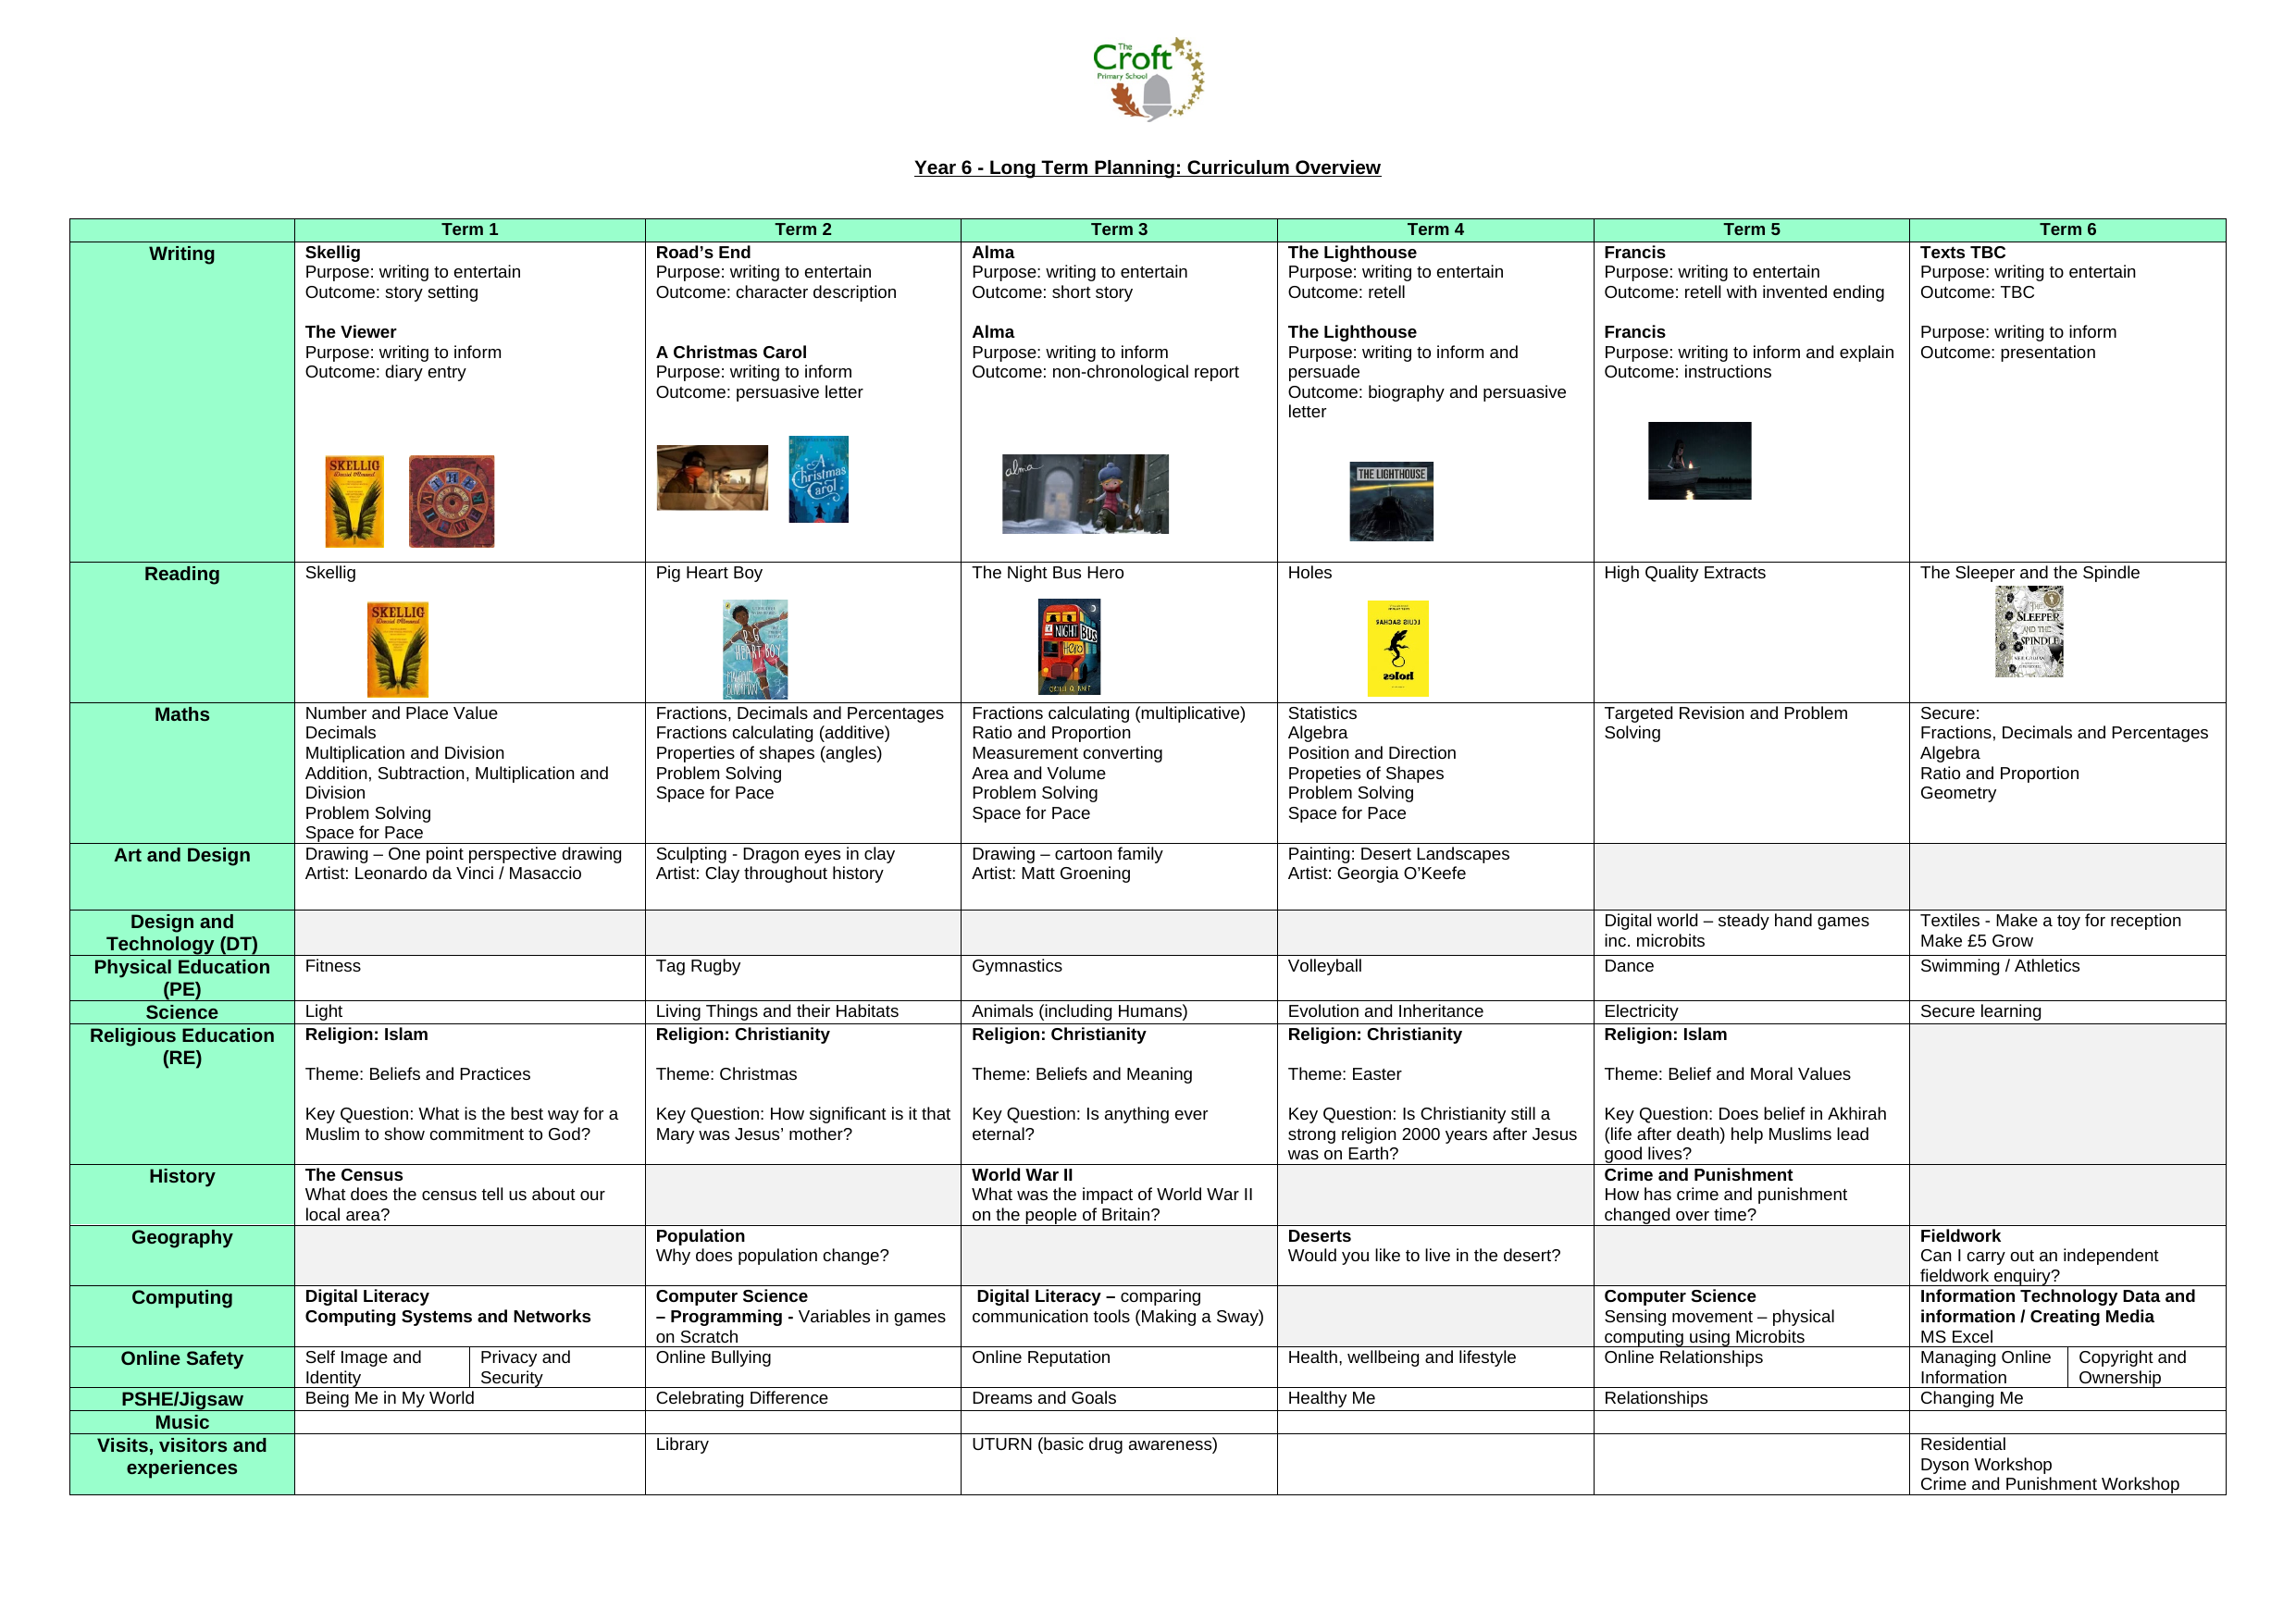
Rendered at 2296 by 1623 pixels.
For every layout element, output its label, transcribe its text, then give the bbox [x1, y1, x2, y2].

table_cell Skellig [295, 563, 645, 702]
table_cell Residential Dyson Workshop Crime and Punishment Workshop [1910, 1434, 2226, 1494]
table_cell Texts TBC Purpose: writing to entertain Outcome: TBC Purpose: writing to inform Outcome: presentation [1910, 242, 2226, 562]
table_cell Living Things and their Habitats [646, 1001, 961, 1023]
table_cell Music [70, 1411, 294, 1433]
table_cell Deserts Would you like to live in the desert? [1278, 1226, 1594, 1285]
table_header Term 4 [1278, 219, 1594, 242]
table_cell Computer Science Sensing movement – physical computing using Microbits [1595, 1286, 1909, 1346]
table_cell [1278, 1411, 1594, 1433]
table_cell [295, 1411, 645, 1433]
table_cell Skellig Purpose: writing to entertain Outcome: story setting The Viewer Purpose: writing to inform Outcome: diary entry [295, 242, 645, 562]
table_cell Religion: Islam Theme: Belief and Moral Values Key Question: Does belief in Akhirah (life after death) help Muslims lead good lives? [1595, 1024, 1909, 1164]
picture [1042, 37, 1253, 123]
table_cell Light [295, 1001, 645, 1023]
picture [655, 445, 768, 510]
picture [1367, 601, 1429, 697]
table_cell Drawing – One point perspective drawing Artist: Leonardo da Vinci / Masaccio [295, 844, 645, 910]
table_cell [1595, 844, 1909, 910]
table_cell Religion: Christianity Theme: Easter Key Question: Is Christianity still a strong religion 2000 years after Jesus was on Earth? [1278, 1024, 1594, 1164]
table_cell Maths [70, 703, 294, 843]
table_cell [295, 1226, 645, 1285]
picture [814, 503, 825, 521]
table_cell The Night Bus Hero [962, 563, 1277, 702]
picture [325, 455, 384, 548]
table_cell Tag Rugby [646, 956, 961, 1000]
table_cell [1910, 1165, 2226, 1224]
table_cell [646, 1165, 961, 1224]
table_cell Swimming / Athletics [1910, 956, 2226, 1000]
table_cell Fractions, Decimals and Percentages Fractions calculating (additive) Properties of shapes (angles) Problem Solving Space for Pace [646, 703, 961, 843]
table_cell Being Me in My World [295, 1388, 645, 1410]
table_cell Fractions calculating (multiplicative) Ratio and Proportion Measurement converting Area and Volume Problem Solving Space for Pace [962, 703, 1277, 843]
picture [1000, 454, 1169, 533]
table_cell [295, 1434, 645, 1494]
table_cell Library [646, 1434, 961, 1494]
table_cell Computing [70, 1286, 294, 1346]
table_header Term 2 [646, 219, 961, 242]
table_cell [962, 911, 1277, 955]
table_cell Gymnastics [962, 956, 1277, 1000]
table_cell [646, 911, 961, 955]
table_cell Changing Me [1910, 1388, 2226, 1410]
table_cell [1278, 911, 1594, 955]
table_cell [1595, 1434, 1909, 1494]
table_cell Targeted Revision and Problem Solving [1595, 703, 1909, 843]
table_cell High Quality Extracts [1595, 563, 1909, 702]
table_cell Physical Education (PE) [70, 956, 294, 1000]
table_cell The Sleeper and the Spindle [1910, 563, 2226, 702]
table_cell The Census What does the census tell us about our local area? [295, 1165, 645, 1224]
table_cell Online Reputation [962, 1347, 1277, 1387]
table_cell The Lighthouse Purpose: writing to entertain Outcome: retell The Lighthouse Purpose: writing to inform and persuade Outcome: biography and persuasive letter [1278, 242, 1594, 562]
table_cell Crime and Punishment How has crime and punishment changed over time? [1595, 1165, 1909, 1224]
table_cell Online Safety [70, 1347, 294, 1387]
table_cell Religion: Islam Theme: Beliefs and Practices Key Question: What is the best way for a Muslim to show commitment to God? [295, 1024, 645, 1164]
table_cell Self Image and Identity [295, 1347, 469, 1387]
table_cell [1910, 1024, 2226, 1164]
table_cell Religious Education (RE) [70, 1024, 294, 1164]
table_cell Electricity [1595, 1001, 1909, 1023]
table_cell PSHE/Jigsaw [70, 1388, 294, 1410]
table_cell [962, 1226, 1277, 1285]
table_cell Religion: Christianity Theme: Christmas Key Question: How significant is it that Mary was Jesus’ mother? [646, 1024, 961, 1164]
table_cell Reading [70, 563, 294, 702]
table_cell Religion: Christianity Theme: Beliefs and Meaning Key Question: Is anything ever eternal? [962, 1024, 1277, 1164]
picture [1995, 586, 2064, 677]
table_cell Fitness [295, 956, 645, 1000]
table_cell Copyright and Ownership [2068, 1347, 2226, 1387]
table_cell Healthy Me [1278, 1388, 1594, 1410]
table_cell Science [70, 1001, 294, 1023]
table_cell Design and Technology (DT) [70, 911, 294, 955]
table_cell Managing Online Information [1910, 1347, 2067, 1387]
table_cell Secure learning [1910, 1001, 2226, 1023]
table_cell Visits, visitors and experiences [70, 1434, 294, 1494]
table_cell [962, 1411, 1277, 1433]
table_cell History [70, 1165, 294, 1224]
table_cell Fieldwork Can I carry out an independent fieldwork enquiry? [1910, 1226, 2226, 1285]
table_cell Online Relationships [1595, 1347, 1909, 1387]
text Year 6 - Long Term Planning: Curriculum Overview [69, 156, 2226, 179]
table_cell Dreams and Goals [962, 1388, 1277, 1410]
picture [788, 436, 849, 521]
table_cell Statistics Algebra Position and Direction Propeties of Shapes Problem Solving Space for Pace [1278, 703, 1594, 843]
table_cell Privacy and Security [470, 1347, 645, 1387]
table_cell Dance [1595, 956, 1909, 1000]
table_cell Online Bullying [646, 1347, 961, 1387]
table_cell Evolution and Inheritance [1278, 1001, 1594, 1023]
table_cell [1910, 844, 2226, 910]
table_cell [1278, 1434, 1594, 1494]
table_cell Alma Purpose: writing to entertain Outcome: short story Alma Purpose: writing to inform Outcome: non-chronological report [962, 242, 1277, 562]
picture [831, 493, 849, 521]
table_cell Computer Science – Programming - Variables in games on Scratch [646, 1286, 961, 1346]
table_cell Painting: Desert Landscapes Artist: Georgia O’Keefe [1278, 844, 1594, 910]
table_cell World War II What was the impact of World War II on the people of Britain? [962, 1165, 1277, 1224]
table_cell [646, 1411, 961, 1433]
table_cell Writing [70, 242, 294, 562]
table_cell Art and Design [70, 844, 294, 910]
table_cell Number and Place Value Decimals Multiplication and Division Addition, Subtraction, Multiplication and Division Problem Solving Space for Pace [295, 703, 645, 843]
table_header Term 1 [295, 219, 645, 242]
table_cell Population Why does population change? [646, 1226, 961, 1285]
table_header Term 6 [1910, 219, 2226, 242]
table_cell Digital Literacy Computing Systems and Networks [295, 1286, 645, 1346]
table_cell UTURN (basic drug awareness) [962, 1434, 1277, 1494]
table_cell Volleyball [1278, 956, 1594, 1000]
table_cell Textiles - Make a toy for reception Make £5 Grow [1910, 911, 2226, 955]
table_cell Holes [1278, 563, 1594, 702]
table_cell Information Technology Data and information / Creating Media MS Excel [1910, 1286, 2226, 1346]
table_cell Celebrating Difference [646, 1388, 961, 1410]
picture [1349, 462, 1434, 541]
picture [1037, 599, 1101, 695]
table_cell [295, 911, 645, 955]
table_cell Health, wellbeing and lifestyle [1278, 1347, 1594, 1387]
table_cell Animals (including Humans) [962, 1001, 1277, 1023]
table_cell Geography [70, 1226, 294, 1285]
table_cell Drawing – cartoon family Artist: Matt Groening [962, 844, 1277, 910]
picture [723, 600, 788, 700]
table_cell Digital Literacy – comparing communication tools (Making a Sway) [962, 1286, 1277, 1346]
table_header Term 5 [1595, 219, 1909, 242]
picture [407, 455, 494, 546]
table_cell [1910, 1411, 2226, 1433]
table_header [70, 219, 294, 242]
table_cell Road’s End Purpose: writing to entertain Outcome: character description A Christmas Carol Purpose: writing to inform Outcome: persuasive letter [646, 242, 961, 562]
table_cell Pig Heart Boy [646, 563, 961, 702]
table_header Term 3 [962, 219, 1277, 242]
table_cell Francis Purpose: writing to entertain Outcome: retell with invented ending Francis Purpose: writing to inform and explain Outcome: instructions [1595, 242, 1909, 562]
picture [1648, 422, 1752, 500]
picture [367, 601, 429, 698]
table_cell [1595, 1411, 1909, 1433]
table_cell [1595, 1226, 1909, 1285]
table_cell Relationships [1595, 1388, 1909, 1410]
table_cell Sculpting - Dragon eyes in clay Artist: Clay throughout history [646, 844, 961, 910]
table_cell [1278, 1165, 1594, 1224]
table_cell Digital world – steady hand games inc. microbits [1595, 911, 1909, 955]
table_cell Secure: Fractions, Decimals and Percentages Algebra Ratio and Proportion Geometry [1910, 703, 2226, 843]
table_cell [1278, 1286, 1594, 1346]
